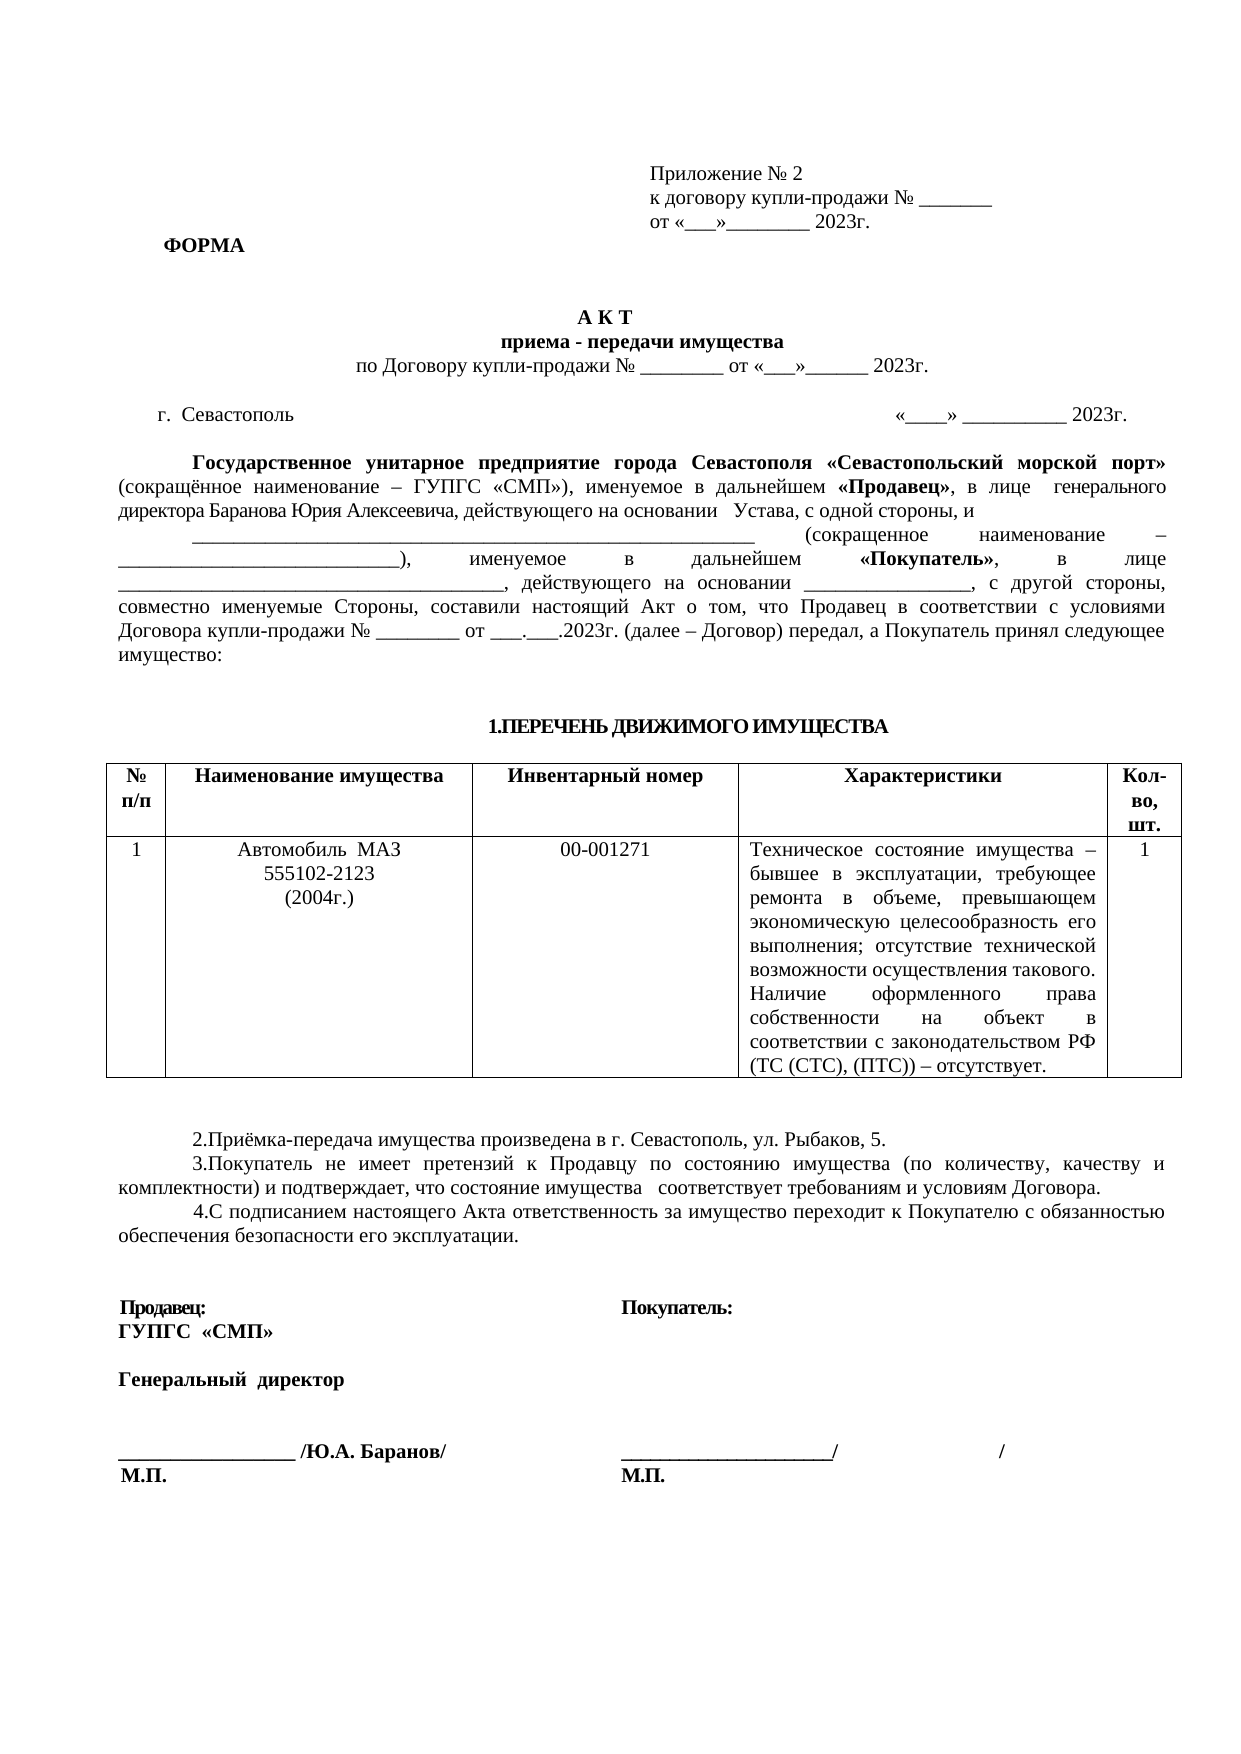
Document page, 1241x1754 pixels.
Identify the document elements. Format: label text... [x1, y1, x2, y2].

text по Договору купли-продажи № ________ от «___»______ 2023г. [118, 353, 1166, 377]
table_header Наименование имущества [166, 764, 472, 836]
table_cell 1 [1108, 837, 1181, 1077]
text 3.Покупатель не имеет претензий к Продавцу по состоянию имущества (по количеству, качеству и комплектности) и подтверждает, что состояние имущества соответствует требованиям и условиям Договора. [118, 1151, 1167, 1199]
text 2.Приёмка-передача имущества произведена в г. Севастополь, ул. Рыбаков, 5. [118, 1126, 1166, 1151]
text ______________________________________________________ (сокращенное наименование – ___________________________), именуемое в дальнейшем «Покупатель», в лице _____________________________________, действующего на основании ________________, с другой стороны, совместно именуемые Стороны, составили настоящий Акт о том, что Продавец в соответствии с условиями Договора купли-продажи № ________ от ___.___.2023г. (далее – Договор) передал, а Покупатель принял следующее имущество: [118, 522, 1166, 666]
table_header Кол-во, шт. [1108, 764, 1181, 836]
text АКТ [577, 305, 1166, 329]
text 4.С подписанием настоящего Акта ответственность за имущество переходит к Покупателю с обязанностью обеспечения безопасности его эксплуатации. [118, 1199, 1167, 1247]
table_cell 1 [107, 837, 165, 1077]
text приема - передачи имущества [118, 329, 1166, 353]
table_header Характеристики [739, 764, 1107, 836]
text Приложение № 2 [649, 161, 1166, 185]
table_header № п/п [107, 764, 165, 836]
table_header Инвентарный номер [473, 764, 738, 836]
text г. Севастополь «____» __________ 2023г. [118, 401, 1166, 426]
text к договору купли-продажи № _______ [649, 185, 1166, 209]
text ФОРМА [148, 233, 1166, 257]
text 1.ПЕРЕЧЕНЬ ДВИЖИМОГО ИМУЩЕСТВА [192, 714, 1165, 738]
table_cell Техническое состояние имущества – бывшее в эксплуатации, требующее ремонта в объеме, превышающем экономическую целесообразность его выполнения; отсутствие технической возможности осуществления такового. Наличие оформленного права собственности на объект в соответствии с законодательством РФ (ТС (СТС), (ПТС)) – отсутствует. [739, 837, 1107, 1077]
table_cell Автомобиль МАЗ 555102-2123 (2004г.) [166, 837, 472, 1077]
table_header Продавец: ГУПГС «СМП» Генеральный директор _________________ /Ю.А. Баранов/ М.П. [107, 1271, 610, 1487]
table_header Покупатель: ______________________/ / М.П. [610, 1271, 1104, 1487]
text Государственное унитарное предприятие города Севастополя «Севастопольский морской порт» (сокращённое наименование – ГУПГС «СМП»), именуемое в дальнейшем «Продавец», в лице генерального директора Баранова Юрия Алексеевича, действующего на основании Устава, с одной стороны, и [118, 449, 1166, 522]
text от «___»________ 2023г. [649, 209, 1166, 233]
table_cell 00-001271 [473, 837, 738, 1077]
